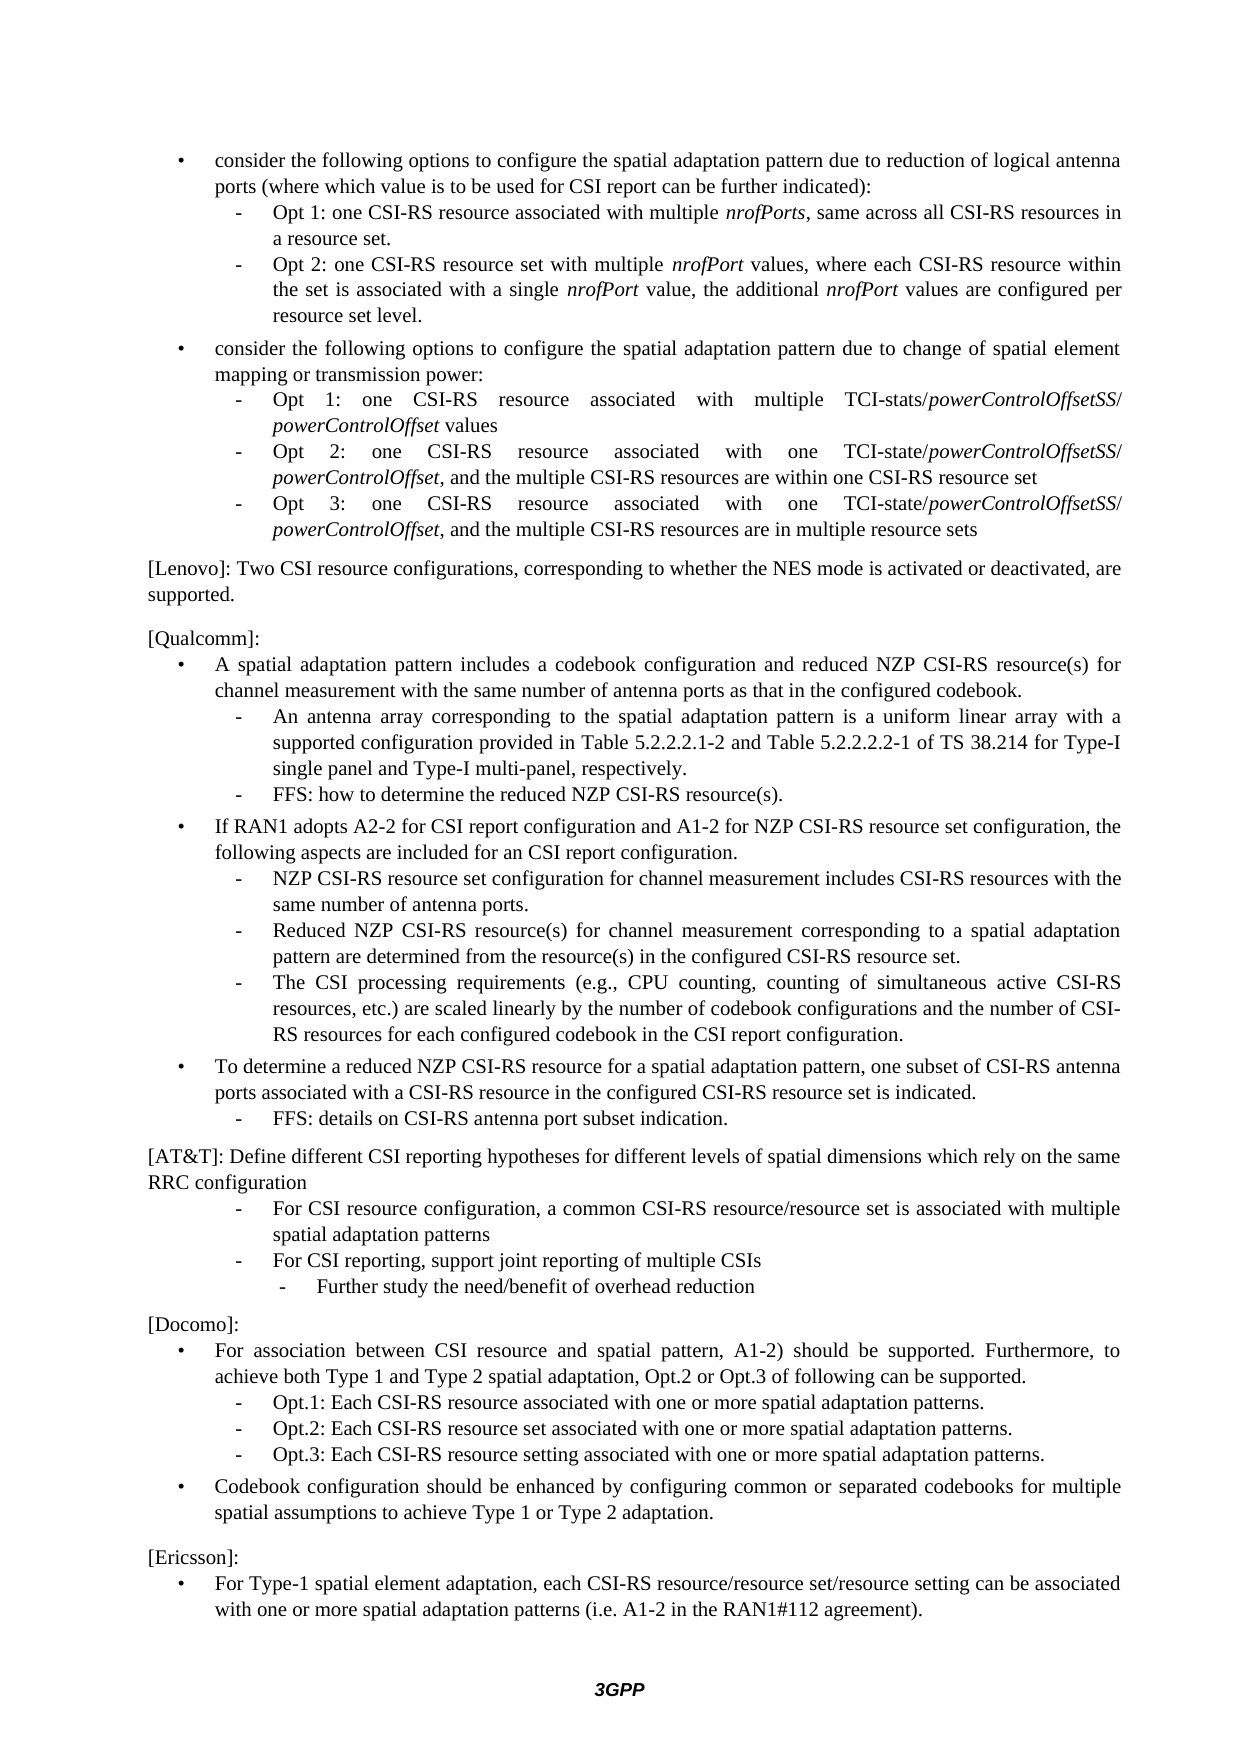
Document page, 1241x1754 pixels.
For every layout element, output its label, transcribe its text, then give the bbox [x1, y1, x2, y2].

text [Qualcomm]: [148, 626, 1122, 650]
list The CSI processing requirements (e.g., CPU counting, counting of simultaneous active CSI-RS resources, etc.) are scaled linearly by the number of codebook configurations and the number of CSI-RS resources for each configured codebook in the CSI report configuration. [235, 969, 1122, 1046]
list Codebook configuration should be enhanced by configuring common or separated codebooks for multiple spatial assumptions to achieve Type 1 or Type 2 adaptation. [177, 1474, 1122, 1524]
list For Type-1 spatial element adaptation, each CSI-RS resource/resource set/resource setting can be associated with one or more spatial adaptation patterns (i.e. A1-2 in the RAN1#112 agreement). [177, 1571, 1122, 1621]
list Further study the need/benefit of overhead reduction [279, 1274, 1122, 1298]
text [Ericsson]: [148, 1544, 1122, 1569]
list Reduced NZP CSI-RS resource(s) for channel measurement corresponding to a spatial adaptation pattern are determined from the resource(s) in the configured CSI-RS resource set. [235, 918, 1122, 968]
list Opt 1: one CSI-RS resource associated with multiple TCI-stats/powerControlOffsetSS/ powerControlOffset values [235, 387, 1122, 437]
text [Lenovo]: Two CSI resource configurations, corresponding to whether the NES mode is activated or deactivated, are supported. [148, 556, 1122, 606]
list consider the following options to configure the spatial adaptation pattern due to reduction of logical antenna ports (where which value is to be used for CSI report can be further indicated): [177, 148, 1122, 198]
list Opt 2: one CSI-RS resource associated with one TCI-state/powerControlOffsetSS/ powerControlOffset, and the multiple CSI-RS resources are within one CSI-RS resource set [235, 439, 1122, 489]
list To determine a reduced NZP CSI-RS resource for a spatial adaptation pattern, one subset of CSI-RS antenna ports associated with a CSI-RS resource in the configured CSI-RS resource set is indicated. [177, 1054, 1122, 1104]
list A spatial adaptation pattern includes a codebook configuration and reduced NZP CSI-RS resource(s) for channel measurement with the same number of antenna ports as that in the configured codebook. [177, 652, 1122, 702]
list consider the following options to configure the spatial adaptation pattern due to change of spatial element mapping or transmission power: [177, 336, 1122, 386]
list For CSI reporting, support joint reporting of multiple CSIs [235, 1248, 1122, 1272]
list For CSI resource configuration, a common CSI-RS resource/resource set is associated with multiple spatial adaptation patterns [235, 1196, 1122, 1246]
list For association between CSI resource and spatial pattern, A1-2) should be supported. Furthermore, to achieve both Type 1 and Type 2 spatial adaptation, Opt.2 or Opt.3 of following can be supported. [177, 1338, 1122, 1388]
list Opt.1: Each CSI-RS resource associated with one or more spatial adaptation patterns. [235, 1390, 1122, 1414]
list Opt 1: one CSI-RS resource associated with multiple nrofPorts, same across all CSI-RS resources in a resource set. [235, 199, 1122, 249]
list Opt 3: one CSI-RS resource associated with one TCI-state/powerControlOffsetSS/ powerControlOffset, and the multiple CSI-RS resources are in multiple resource sets [235, 491, 1122, 541]
text [AT&T]: Define different CSI reporting hypotheses for different levels of spatial dimensions which rely on the same RRC configuration [148, 1144, 1122, 1194]
list Opt 2: one CSI-RS resource set with multiple nrofPort values, where each CSI-RS resource within the set is associated with a single nrofPort value, the additional nrofPort values are configured per resource set level. [235, 251, 1122, 327]
list NZP CSI-RS resource set configuration for channel measurement includes CSI-RS resources with the same number of antenna ports. [235, 866, 1122, 916]
list An antenna array corresponding to the spatial adaptation pattern is a uniform linear array with a supported configuration provided in Table 5.2.2.2.1-2 and Table 5.2.2.2.2-1 of TS 38.214 for Type-I single panel and Type-I multi-panel, respectively. [235, 704, 1122, 780]
list FFS: details on CSI-RS antenna port subset indication. [235, 1106, 1122, 1129]
list FFS: how to determine the reduced NZP CSI-RS resource(s). [235, 782, 1122, 806]
list Opt.2: Each CSI-RS resource set associated with one or more spatial adaptation patterns. [235, 1416, 1122, 1440]
text [Docomo]: [148, 1312, 1122, 1336]
list If RAN1 adopts A2-2 for CSI report configuration and A1-2 for NZP CSI-RS resource set configuration, the following aspects are included for an CSI report configuration. [177, 814, 1122, 864]
list Opt.3: Each CSI-RS resource setting associated with one or more spatial adaptation patterns. [235, 1442, 1122, 1466]
